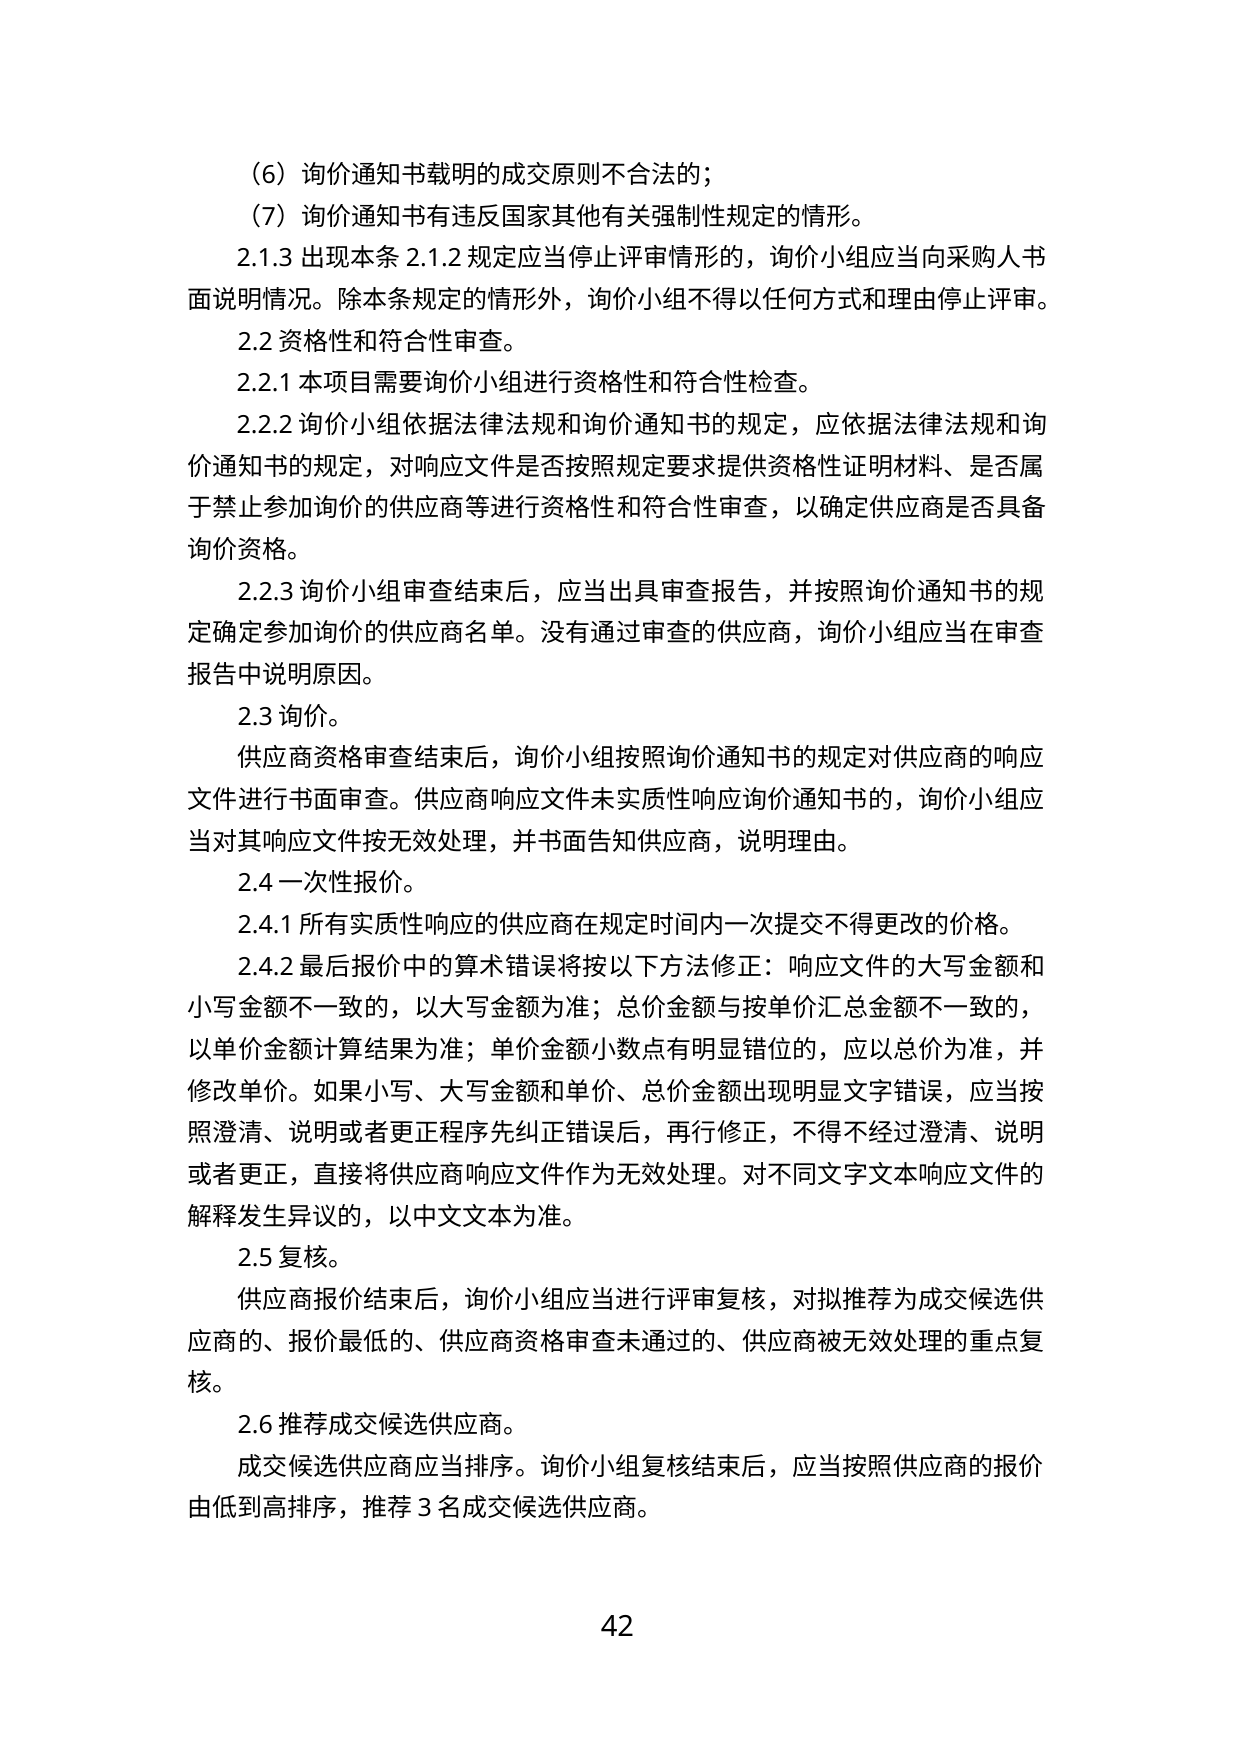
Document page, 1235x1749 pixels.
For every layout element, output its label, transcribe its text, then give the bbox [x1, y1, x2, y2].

text 2.5复核。 [187, 1233, 1047, 1275]
text 2.4一次性报价。 [187, 858, 1047, 900]
text 2.2资格性和符合性审查。 [187, 317, 1047, 358]
text 2.6推荐成交候选供应商。 [187, 1400, 1047, 1442]
text 供应商资格审查结束后，询价小组按照询价通知书的规定对供应商的响应文件进行书面审查。供应商响应文件未实质性响应询价通知书的，询价小组应当对其响应文件按无效处理，并书面告知供应商，说明理由。 [187, 733, 1047, 858]
text 2.2.3询价小组审查结束后，应当出具审查报告，并按照询价通知书的规定确定参加询价的供应商名单。没有通过审查的供应商，询价小组应当在审查报告中说明原因。 [187, 567, 1047, 692]
subtitle 2.2.1本项目需要询价小组进行资格性和符合性检查。 [187, 358, 1047, 400]
text 成交候选供应商应当排序。询价小组复核结束后，应当按照供应商的报价由低到高排序，推荐3名成交候选供应商。 [187, 1442, 1047, 1525]
subtitle 2.1.3 出现本条2.1.2规定应当停止评审情形的，询价小组应当向采购人书面说明情况。除本条规定的情形外，询价小组不得以任何方式和理由停止评审。 [187, 233, 1047, 317]
text 2.4.2最后报价中的算术错误将按以下方法修正：响应文件的大写金额和小写金额不一致的，以大写金额为准；总价金额与按单价汇总金额不一致的，以单价金额计算结果为准；单价金额小数点有明显错位的，应以总价为准，并修改单价。如果小写、大写金额和单价、总价金额出现明显文字错误，应当按照澄清、说明或者更正程序先纠正错误后，再行修正，不得不经过澄清、说明或者更正，直接将供应商响应文件作为无效处理。对不同文字文本响应文件的解释发生异议的，以中文文本为准。 [187, 942, 1047, 1233]
subtitle 2.2.2询价小组依据法律法规和询价通知书的规定，应依据法律法规和询价通知书的规定，对响应文件是否按照规定要求提供资格性证明材料、是否属于禁止参加询价的供应商等进行资格性和符合性审查，以确定供应商是否具备询价资格。 [187, 400, 1047, 567]
text 供应商报价结束后，询价小组应当进行评审复核，对拟推荐为成交候选供应商的、报价最低的、供应商资格审查未通过的、供应商被无效处理的重点复核。 [187, 1275, 1047, 1400]
text 2.3询价。 [187, 692, 1047, 733]
subtitle （6）询价通知书载明的成交原则不合法的； [187, 150, 1047, 192]
text 2.4.1所有实质性响应的供应商在规定时间内一次提交不得更改的价格。 [187, 900, 1047, 942]
subtitle （7）询价通知书有违反国家其他有关强制性规定的情形。 [187, 192, 1047, 233]
